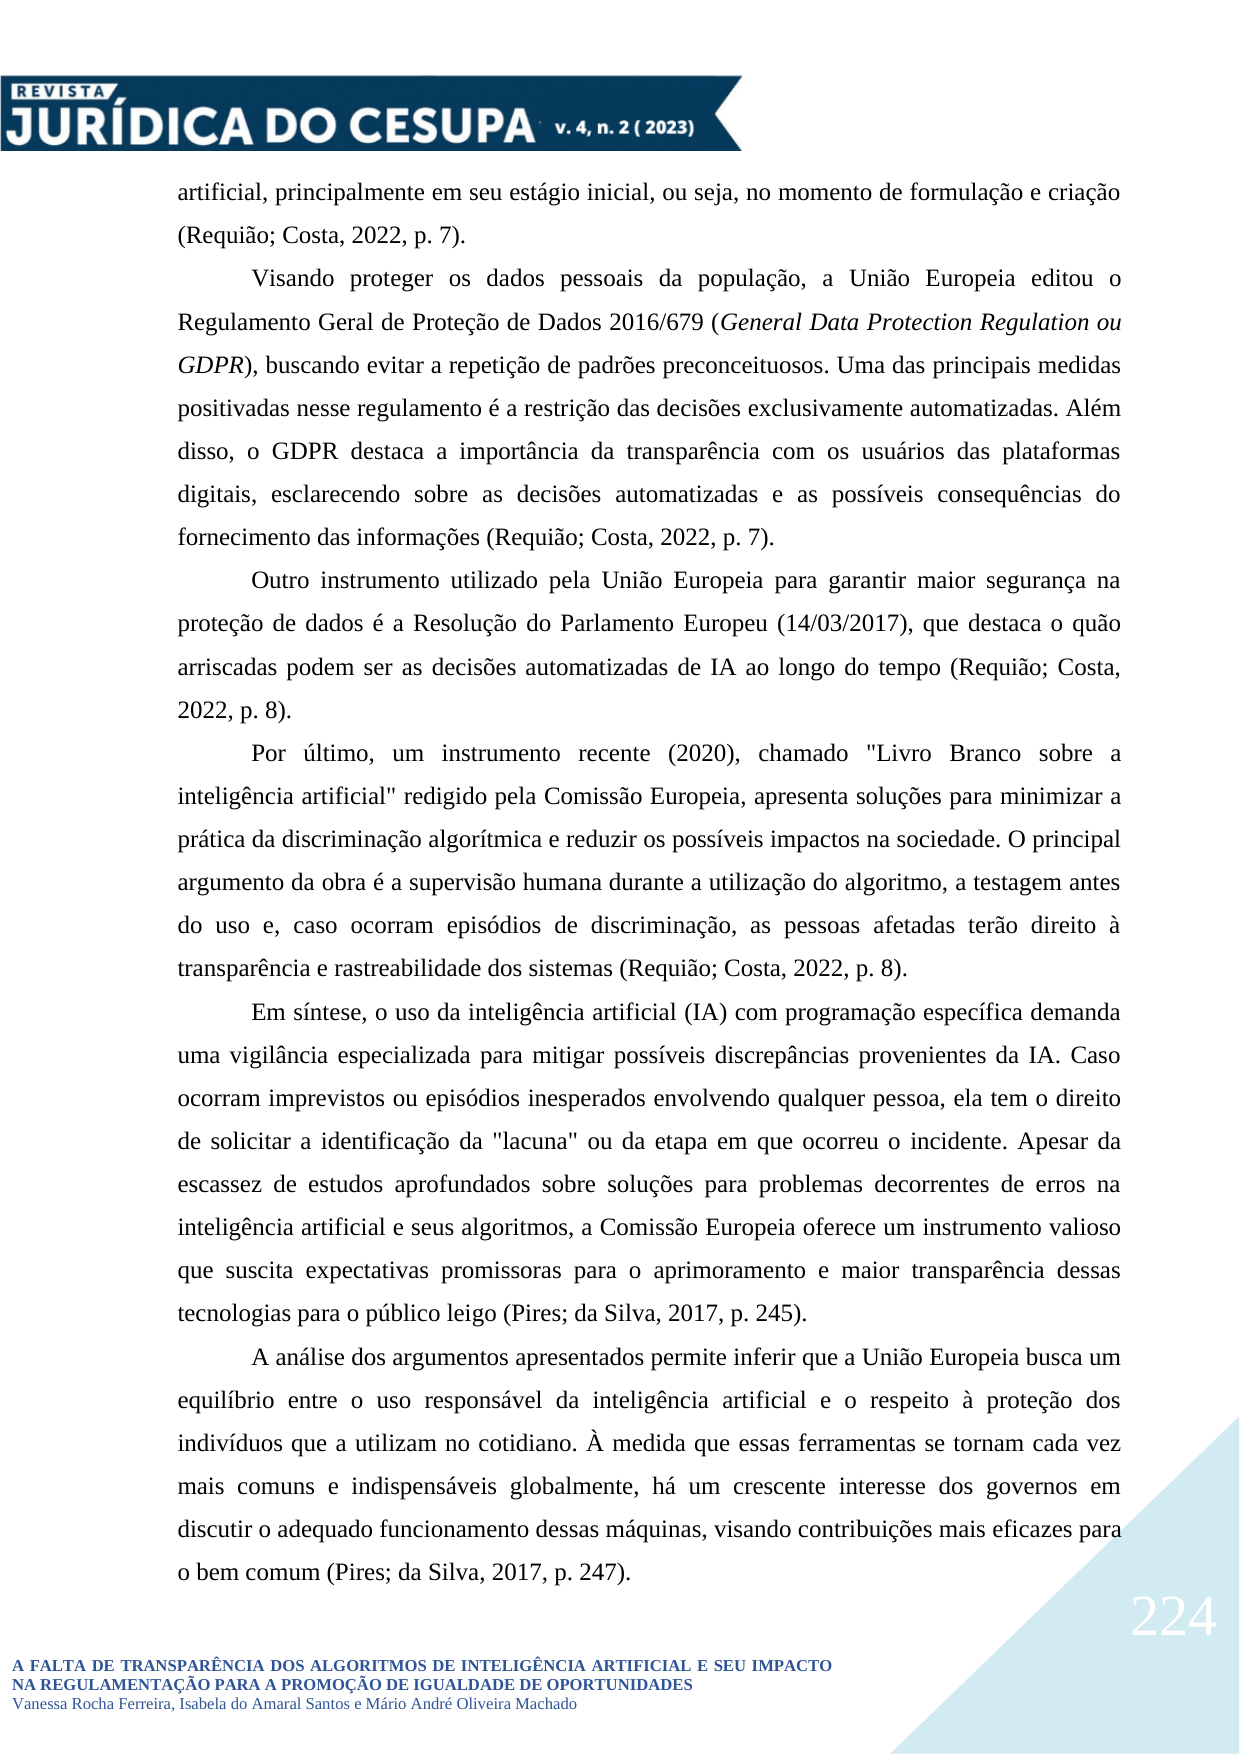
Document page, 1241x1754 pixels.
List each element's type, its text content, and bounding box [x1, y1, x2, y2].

text Visando proteger os dados pessoais da população, a União Europeia editou o Regulamento Geral de Proteção de Dados 2016/679 (General Data Protection Regulation ou GDPR), buscando evitar a repetição de padrões preconceituosos. Uma das principais medidas positivadas nesse regulamento é a restrição das decisões exclusivamente automatizadas. Além disso, o GDPR destaca a importância da transparência com os usuários das plataformas digitais, esclarecendo sobre as decisões automatizadas e as possíveis consequências do fornecimento das informações (Requião; Costa, 2022, p. 7). [177, 263, 1122, 551]
text Outro instrumento utilizado pela União Europeia para garantir maior segurança na proteção de dados é a Resolução do Parlamento Europeu (14/03/2017), que destaca o quão arriscadas podem ser as decisões automatizadas de IA ao longo do tempo (Requião; Costa, 2022, p. 8). [177, 565, 1122, 723]
text Por último, um instrumento recente (2020), chamado "Livro Branco sobre a inteligência artificial" redigido pela Comissão Europeia, apresenta soluções para minimizar a prática da discriminação algorítmica e reduzir os possíveis impactos na sociedade. O principal argumento da obra é a supervisão humana durante a utilização do algoritmo, a testagem antes do uso e, caso ocorram episódios de discriminação, as pessoas afetadas terão direito à transparência e rastreabilidade dos sistemas (Requião; Costa, 2022, p. 8). [177, 738, 1122, 982]
text Em síntese, o uso da inteligência artificial (IA) com programação específica demanda uma vigilância especializada para mitigar possíveis discrepâncias provenientes da IA. Caso ocorram imprevistos ou episódios inesperados envolvendo qualquer pessoa, ela tem o direito de solicitar a identificação da "lacuna" ou da etapa em que ocorreu o incidente. Apesar da escassez de estudos aprofundados sobre soluções para problemas decorrentes de erros na inteligência artificial e seus algoritmos, a Comissão Europeia oferece um instrumento valioso que suscita expectativas promissoras para o aprimoramento e maior transparência dessas tecnologias para o público leigo (Pires; da Silva, 2017, p. 245). [177, 997, 1122, 1327]
text A análise dos argumentos apresentados permite inferir que a União Europeia busca um equilíbrio entre o uso responsável da inteligência artificial e o respeito à proteção dos indivíduos que a utilizam no cotidiano. À medida que essas ferramentas se tornam cada vez mais comuns e indispensáveis globalmente, há um crescente interesse dos governos em discutir o adequado funcionamento dessas máquinas, visando contribuições mais eficazes para o bem comum (Pires; da Silva, 2017, p. 247). [177, 1342, 1122, 1586]
picture [0, 73, 747, 151]
